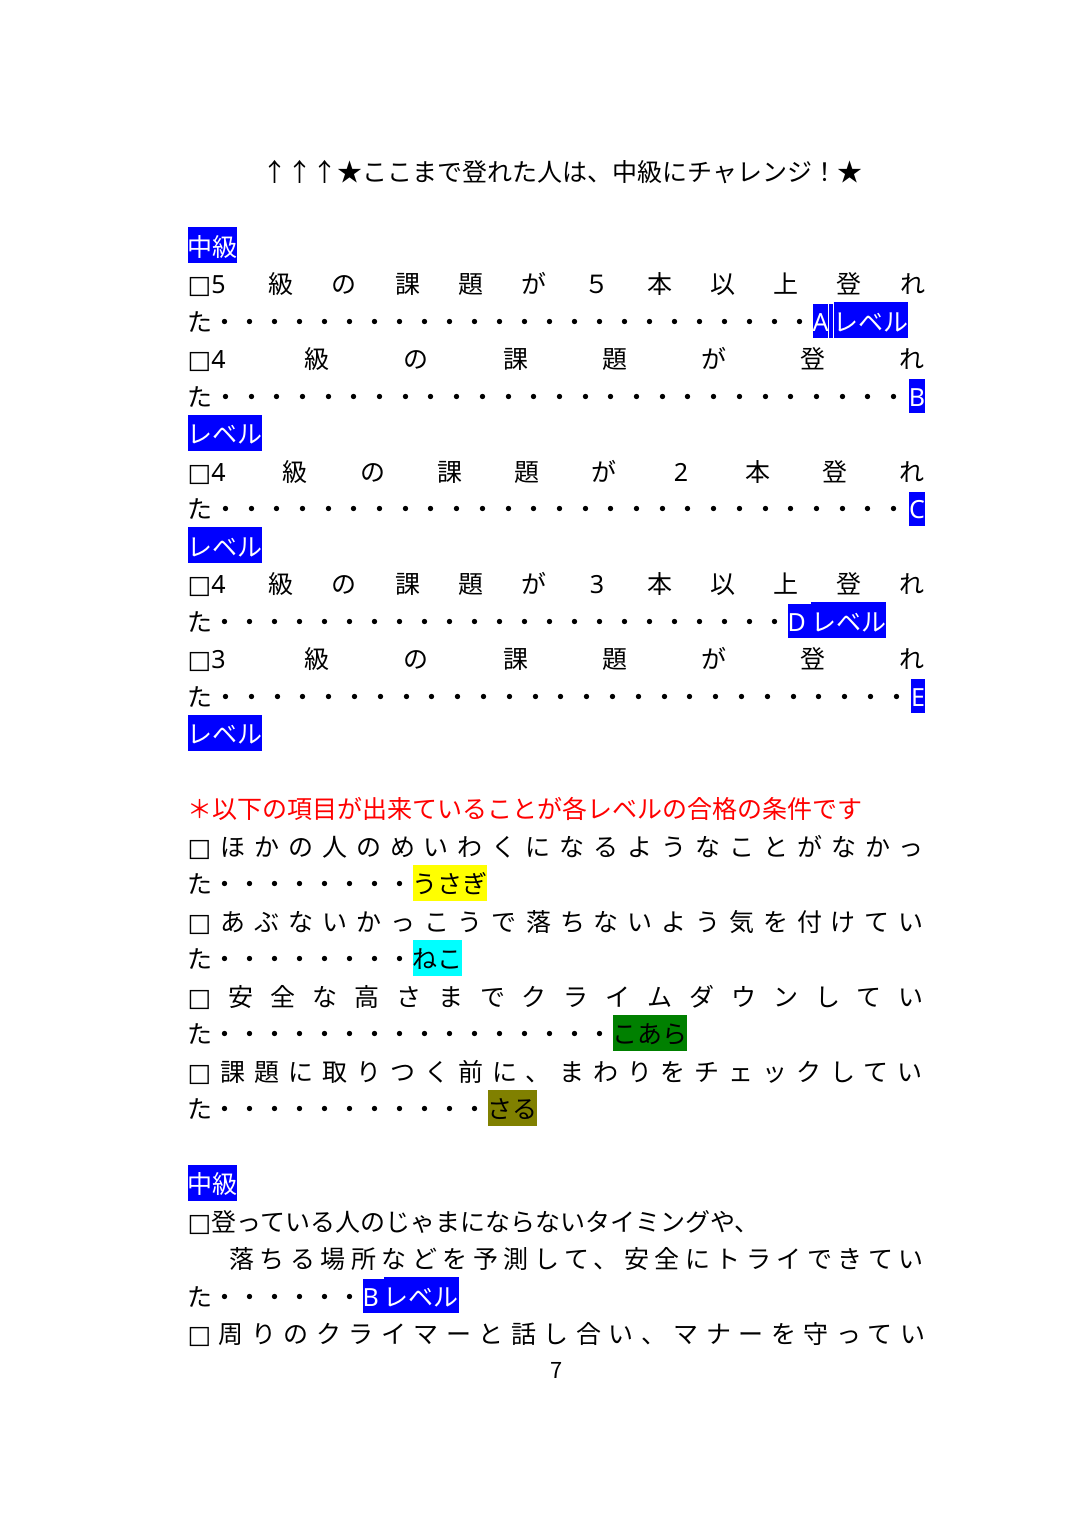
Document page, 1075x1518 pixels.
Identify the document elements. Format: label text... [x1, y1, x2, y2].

text □ほかの人のめいわくになるようなことがなかった・・・・・・・・うさぎ [187, 826, 925, 901]
text □登っている人のじゃまにならないタイミングや、 [187, 1201, 925, 1239]
text 落ちる場所などを予測して、安全にトライできていた・・・・・・Bレベル [187, 1239, 925, 1314]
text ↑↑↑★ここまで登れた人は、中級にチャレンジ！★ [187, 151, 925, 189]
text □5級の課題が５本以上登れた・・・・・・・・・・・・・・・・・・・・・・・・Aレベル [187, 264, 925, 339]
text 中級 [187, 226, 925, 264]
text □安全な高さまでクライムダウンしていた・・・・・・・・・・・・・・・・こあら [187, 976, 925, 1051]
text □4級の課題が2本登れた・・・・・・・・・・・・・・・・・・・・・・・・・・・Cレベル [187, 451, 925, 564]
text 中級 [187, 1164, 925, 1201]
text ＊以下の項目が出来ていることが各レベルの合格の条件です [187, 789, 925, 826]
text □3級の課題が登れた・・・・・・・・・・・・・・・・・・・・・・・・・・・Eレベル [187, 639, 925, 751]
text □課題に取りつく前に、まわりをチェックしていた・・・・・・・・・・・さる [187, 1051, 925, 1126]
text □4級の課題が3本以上登れた・・・・・・・・・・・・・・・・・・・・・・・Dレベル [187, 564, 925, 639]
text □周りのクライマーと話し合い、マナーを守っていた・・・・・・・・Eレベル [187, 1314, 925, 1351]
text □あぶないかっこうで落ちないよう気を付けていた・・・・・・・・ねこ [187, 901, 925, 976]
text □4級の課題が登れた・・・・・・・・・・・・・・・・・・・・・・・・・・・Bレベル [187, 339, 925, 451]
